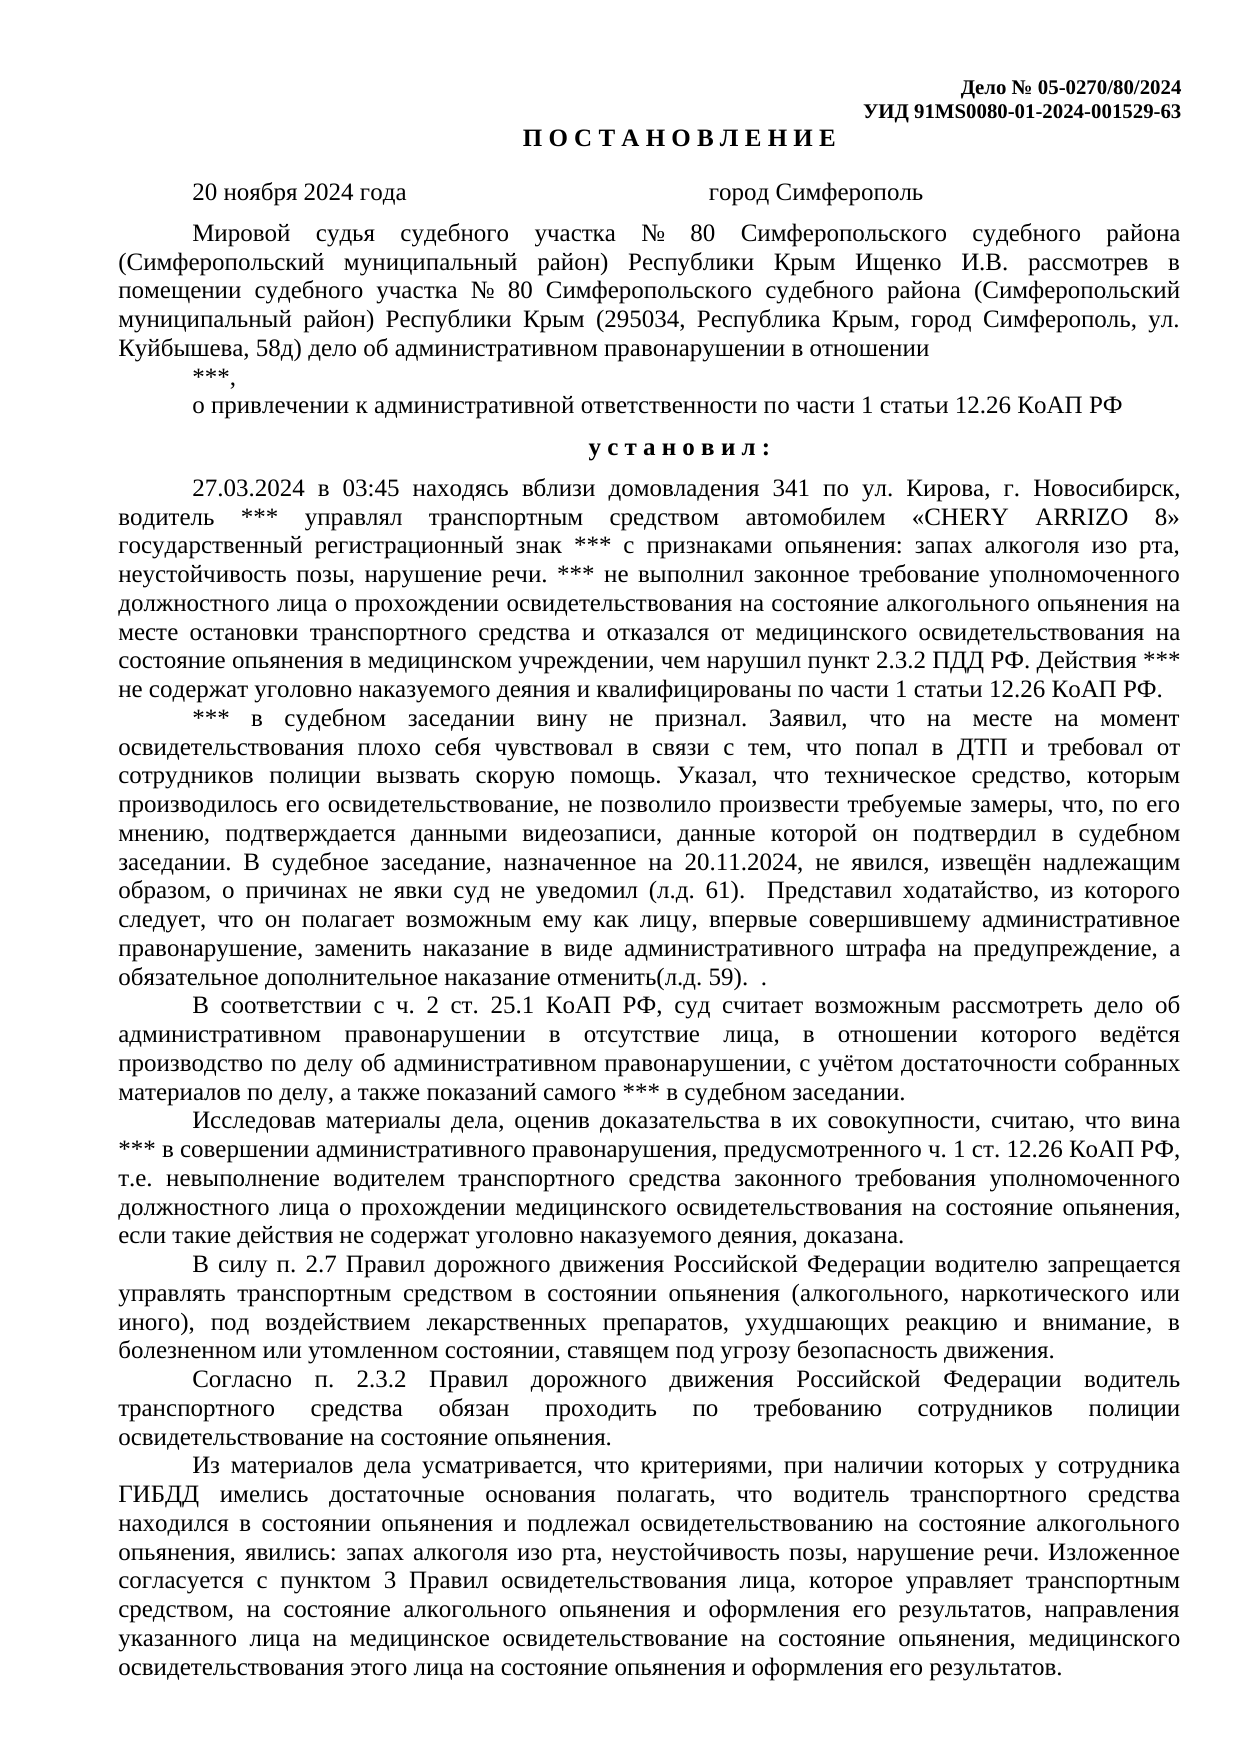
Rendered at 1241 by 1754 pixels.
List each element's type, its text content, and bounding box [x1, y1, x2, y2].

text В соответствии с ч. 2 ст. 25.1 КоАП РФ, суд считает возможным рассмотреть дело об административном правонарушении в отсутствие лица, в отношении которого ведётся производство по делу об административном правонарушении, с учётом достаточности собранных материалов по делу, а также показаний самого *** в судебном заседании. [118, 991, 1181, 1106]
text ***, [118, 362, 1181, 391]
subtitle П О С Т А Н О В Л Е Н И Е [118, 123, 1181, 152]
text Исследовав материалы дела, оценив доказательства в их совокупности, считаю, что вина *** в совершении административного правонарушения, предусмотренного ч. 1 ст. 12.26 КоАП РФ, т.е. невыполнение водителем транспортного средства законного требования уполномоченного должностного лица о прохождении медицинского освидетельствования на состояние опьянения, если такие действия не содержат уголовно наказуемого деяния, доказана. [118, 1106, 1181, 1249]
text Согласно п. 2.3.2 Правил дорожного движения Российской Федерации водитель транспортного средства обязан проходить по требованию сотрудников полиции освидетельствование на состояние опьянения. [118, 1364, 1181, 1451]
text *** в судебном заседании вину не признал. Заявил, что на месте на момент освидетельствования плохо себя чувствовал в связи с тем, что попал в ДТП и требовал от сотрудников полиции вызвать скорую помощь. Указал, что техническое средство, которым производилось его освидетельствование, не позволило произвести требуемые замеры, что, по его мнению, подтверждается данными видеозаписи, данные которой он подтвердил в судебном заседании. В судебное заседание, назначенное на 20.11.2024, не явился, извещён надлежащим образом, о причинах не явки суд не уведомил (л.д. 61). Представил ходатайство, из которого следует, что он полагает возможным ему как лицу, впервые совершившему административное правонарушение, заменить наказание в виде административного штрафа на предупреждение, а обязательное дополнительное наказание отменить(л.д. 59). . [118, 703, 1181, 991]
text о привлечении к административной ответственности по части 1 статьи 12.26 КоАП РФ [118, 391, 1181, 419]
text 20 ноября 2024 года город Симферополь [118, 177, 1181, 206]
text 27.03.2024 в 03:45 находясь вблизи домовладения 341 по ул. Кирова, г. Новосибирск, водитель *** управлял транспортным средством автомобилем «CHERY ARRIZO 8» государственный регистрационный знак *** с признаками опьянения: запах алкоголя изо рта, неустойчивость позы, нарушение речи. *** не выполнил законное требование уполномоченного должностного лица о прохождении освидетельствования на состояние алкогольного опьянения на месте остановки транспортного средства и отказался от медицинского освидетельствования на состояние опьянения в медицинском учреждении, чем нарушил пункт 2.3.2 ПДД РФ. Действия *** не содержат уголовно наказуемого деяния и квалифицированы по части 1 статьи 12.26 КоАП РФ. [118, 473, 1181, 703]
subtitle у с т а н о в и л : [118, 432, 1181, 461]
text Из материалов дела усматривается, что критериями, при наличии которых у сотрудника ГИБДД имелись достаточные основания полагать, что водитель транспортного средства находился в состоянии опьянения и подлежал освидетельствованию на состояние алкогольного опьянения, явились: запах алкоголя изо рта, неустойчивость позы, нарушение речи. Изложенное согласуется с пунктом 3 Правил освидетельствования лица, которое управляет транспортным средством, на состояние алкогольного опьянения и оформления его результатов, направления указанного лица на медицинское освидетельствование на состояние опьянения, медицинского освидетельствования этого лица на состояние опьянения и оформления его результатов. [118, 1451, 1181, 1681]
text В силу п. 2.7 Правил дорожного движения Российской Федерации водителю запрещается управлять транспортным средством в состоянии опьянения (алкогольного, наркотического или иного), под воздействием лекарственных препаратов, ухудшающих реакцию и внимание, в болезненном или утомленном состоянии, ставящем под угрозу безопасность движения. [118, 1249, 1181, 1364]
text Мировой судья судебного участка № 80 Симферопольского судебного района (Симферопольский муниципальный район) Республики Крым Ищенко И.В. рассмотрев в помещении судебного участка № 80 Симферопольского судебного района (Симферопольский муниципальный район) Республики Крым (295034, Республика Крым, город Симферополь, ул. Куйбышева, 58д) дело об административном правонарушении в отношении [118, 218, 1181, 362]
